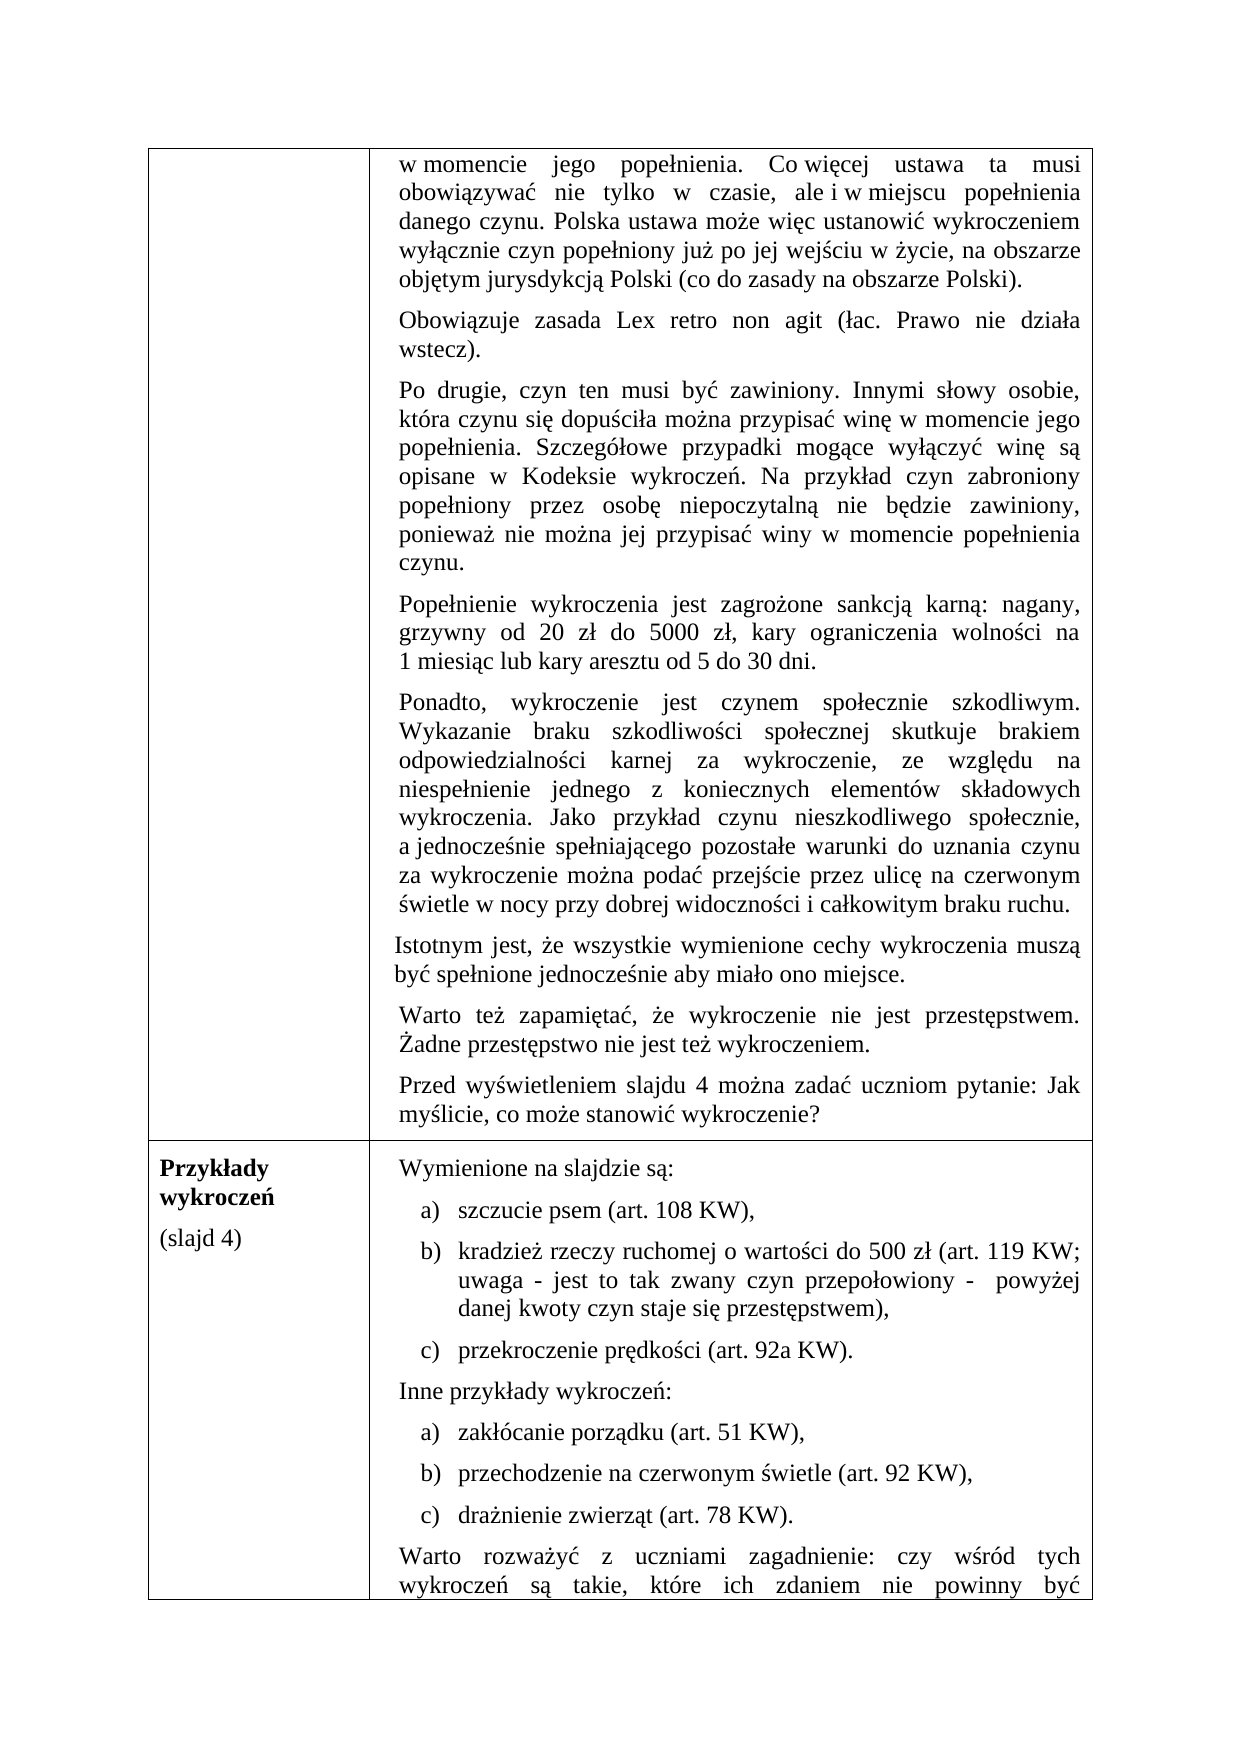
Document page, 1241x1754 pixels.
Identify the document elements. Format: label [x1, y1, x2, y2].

table_cell [370, 1141, 1092, 1598]
table_cell [370, 149, 1092, 1140]
table_cell [149, 1141, 369, 1598]
table_cell [149, 149, 369, 1140]
